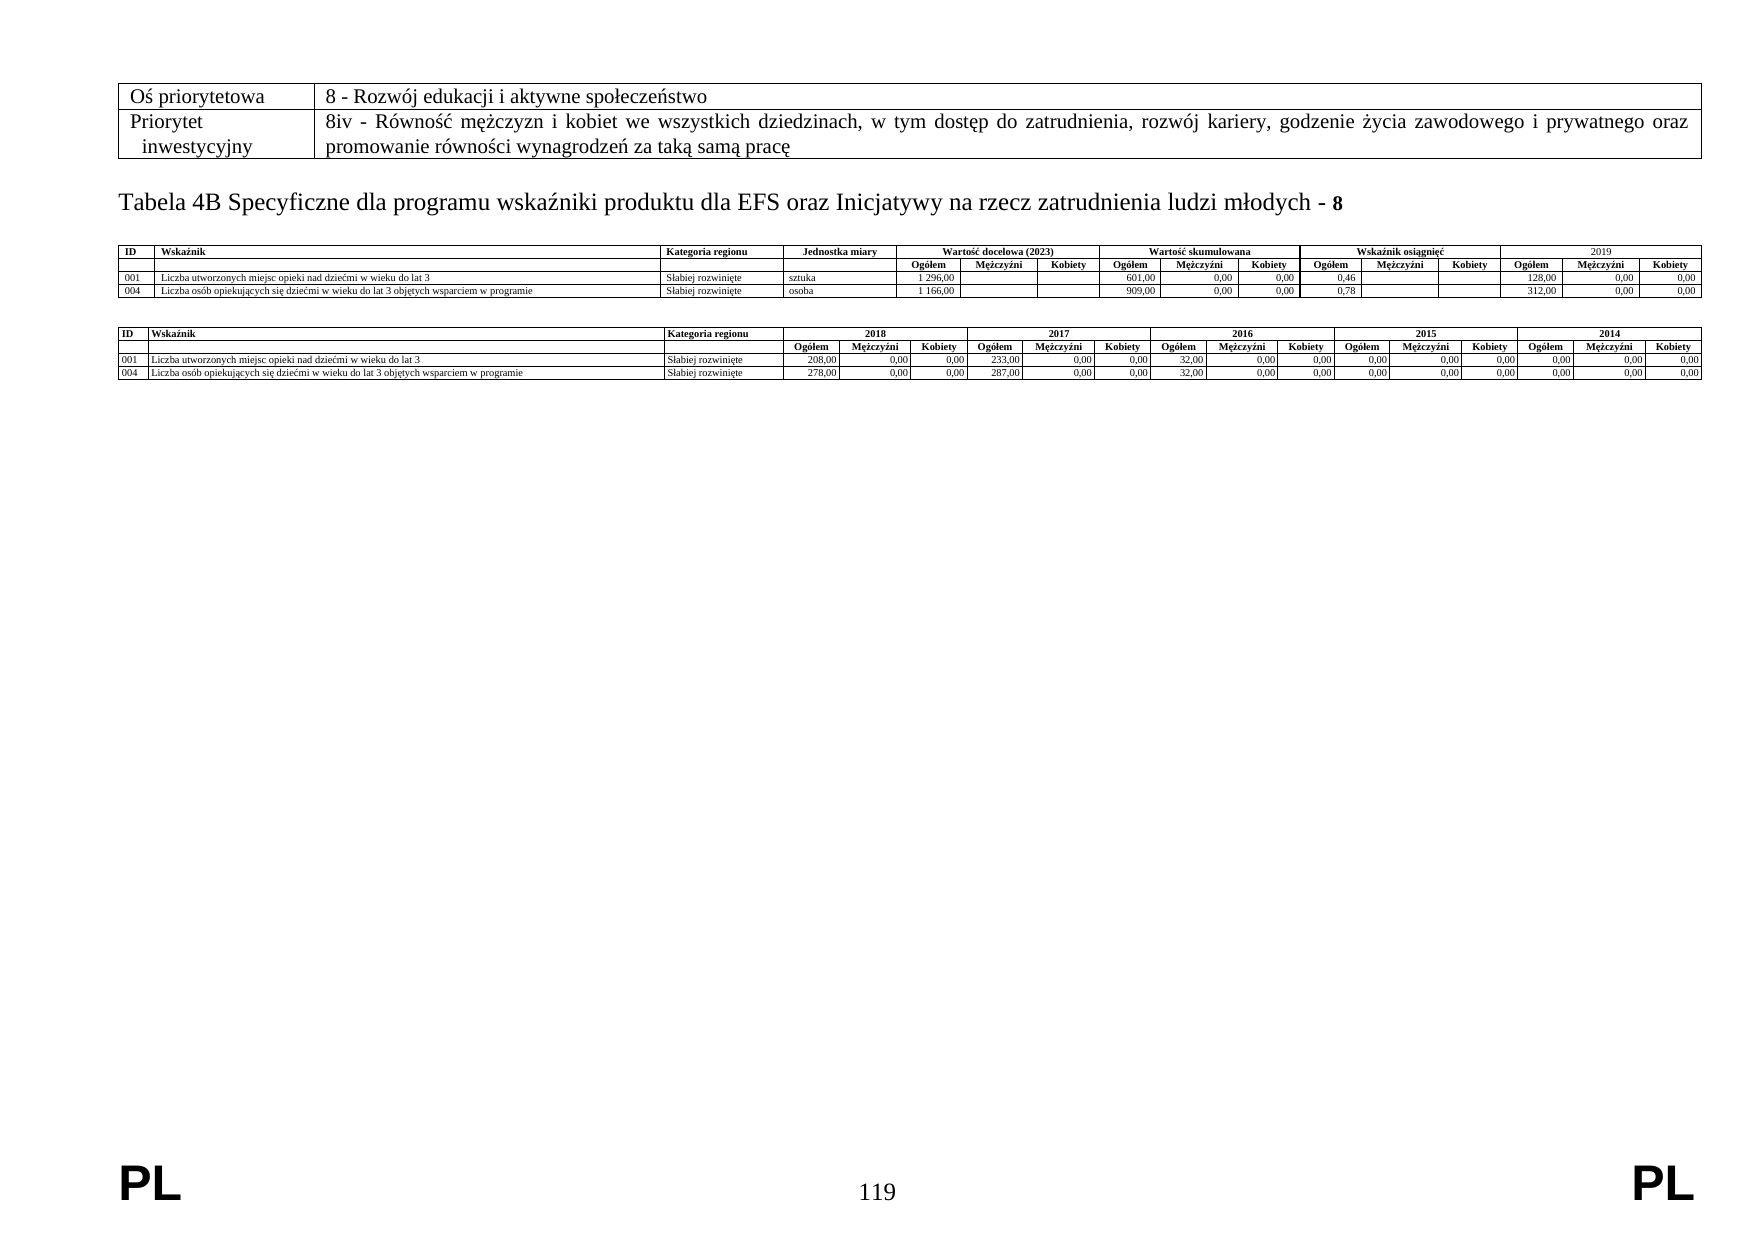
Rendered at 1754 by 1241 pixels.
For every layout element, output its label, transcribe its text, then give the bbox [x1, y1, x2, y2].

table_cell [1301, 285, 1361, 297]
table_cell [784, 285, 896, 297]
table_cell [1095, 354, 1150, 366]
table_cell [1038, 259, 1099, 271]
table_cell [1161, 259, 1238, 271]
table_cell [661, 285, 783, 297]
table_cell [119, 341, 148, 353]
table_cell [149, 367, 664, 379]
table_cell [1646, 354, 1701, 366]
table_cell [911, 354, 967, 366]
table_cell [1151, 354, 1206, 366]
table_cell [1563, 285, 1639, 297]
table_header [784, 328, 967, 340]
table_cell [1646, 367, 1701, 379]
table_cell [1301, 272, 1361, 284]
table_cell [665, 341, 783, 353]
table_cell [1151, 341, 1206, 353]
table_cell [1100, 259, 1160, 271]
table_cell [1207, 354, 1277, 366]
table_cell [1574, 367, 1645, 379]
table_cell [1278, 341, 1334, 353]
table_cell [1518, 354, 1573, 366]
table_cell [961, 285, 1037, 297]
subtitle Tabela 4B Specyficzne dla programu wskaźniki produktu dla EFS oraz Inicjatywy na rzecz zatrudnienia ludzi młodych - 8 [118, 187, 1701, 216]
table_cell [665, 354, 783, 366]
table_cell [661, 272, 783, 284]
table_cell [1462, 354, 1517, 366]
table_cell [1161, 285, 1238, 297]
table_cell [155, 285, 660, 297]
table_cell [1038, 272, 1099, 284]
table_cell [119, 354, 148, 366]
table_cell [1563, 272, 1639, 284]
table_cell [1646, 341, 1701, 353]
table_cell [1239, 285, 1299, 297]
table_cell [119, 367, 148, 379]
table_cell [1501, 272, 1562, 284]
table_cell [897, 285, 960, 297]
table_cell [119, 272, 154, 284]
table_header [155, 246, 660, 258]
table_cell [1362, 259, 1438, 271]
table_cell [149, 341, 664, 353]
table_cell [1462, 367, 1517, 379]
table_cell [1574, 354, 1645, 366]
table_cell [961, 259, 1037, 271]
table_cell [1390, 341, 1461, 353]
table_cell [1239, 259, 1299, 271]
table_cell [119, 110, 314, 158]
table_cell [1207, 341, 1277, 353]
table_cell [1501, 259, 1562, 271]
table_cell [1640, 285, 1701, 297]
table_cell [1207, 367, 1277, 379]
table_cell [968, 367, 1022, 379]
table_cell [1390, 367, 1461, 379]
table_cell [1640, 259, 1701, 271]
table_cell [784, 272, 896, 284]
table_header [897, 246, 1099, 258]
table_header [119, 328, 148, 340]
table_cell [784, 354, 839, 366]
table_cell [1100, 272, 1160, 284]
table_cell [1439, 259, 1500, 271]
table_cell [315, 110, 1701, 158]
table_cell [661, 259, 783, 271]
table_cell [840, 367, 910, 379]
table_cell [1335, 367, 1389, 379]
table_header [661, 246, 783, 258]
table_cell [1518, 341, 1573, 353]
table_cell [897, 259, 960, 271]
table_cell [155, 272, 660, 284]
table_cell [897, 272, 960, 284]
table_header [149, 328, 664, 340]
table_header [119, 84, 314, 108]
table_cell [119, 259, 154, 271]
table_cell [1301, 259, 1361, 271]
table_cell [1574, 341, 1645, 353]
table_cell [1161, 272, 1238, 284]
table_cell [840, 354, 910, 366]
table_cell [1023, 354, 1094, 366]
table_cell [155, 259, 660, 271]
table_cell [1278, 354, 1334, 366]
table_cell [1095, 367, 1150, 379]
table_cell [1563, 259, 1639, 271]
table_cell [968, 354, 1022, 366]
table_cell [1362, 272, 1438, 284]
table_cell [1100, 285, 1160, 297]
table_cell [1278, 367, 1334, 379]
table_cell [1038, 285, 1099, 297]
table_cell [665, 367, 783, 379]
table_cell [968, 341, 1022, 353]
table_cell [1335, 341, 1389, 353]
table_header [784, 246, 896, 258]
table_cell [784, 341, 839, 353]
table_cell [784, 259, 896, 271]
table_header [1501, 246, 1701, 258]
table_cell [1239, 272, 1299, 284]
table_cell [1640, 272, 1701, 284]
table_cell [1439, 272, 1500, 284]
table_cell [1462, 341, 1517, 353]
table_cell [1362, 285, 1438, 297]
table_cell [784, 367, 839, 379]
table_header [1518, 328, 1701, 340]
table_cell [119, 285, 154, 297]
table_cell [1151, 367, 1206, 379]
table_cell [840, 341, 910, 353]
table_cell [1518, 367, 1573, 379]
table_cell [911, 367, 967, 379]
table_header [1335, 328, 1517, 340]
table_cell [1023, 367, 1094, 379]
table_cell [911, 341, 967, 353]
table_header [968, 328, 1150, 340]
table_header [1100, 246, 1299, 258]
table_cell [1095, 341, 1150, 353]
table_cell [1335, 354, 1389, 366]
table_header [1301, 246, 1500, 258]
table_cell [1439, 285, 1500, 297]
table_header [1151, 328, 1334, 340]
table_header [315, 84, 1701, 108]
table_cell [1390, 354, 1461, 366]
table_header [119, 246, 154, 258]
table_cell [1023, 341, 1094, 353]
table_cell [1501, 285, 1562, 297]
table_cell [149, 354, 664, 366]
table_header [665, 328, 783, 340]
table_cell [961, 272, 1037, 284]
